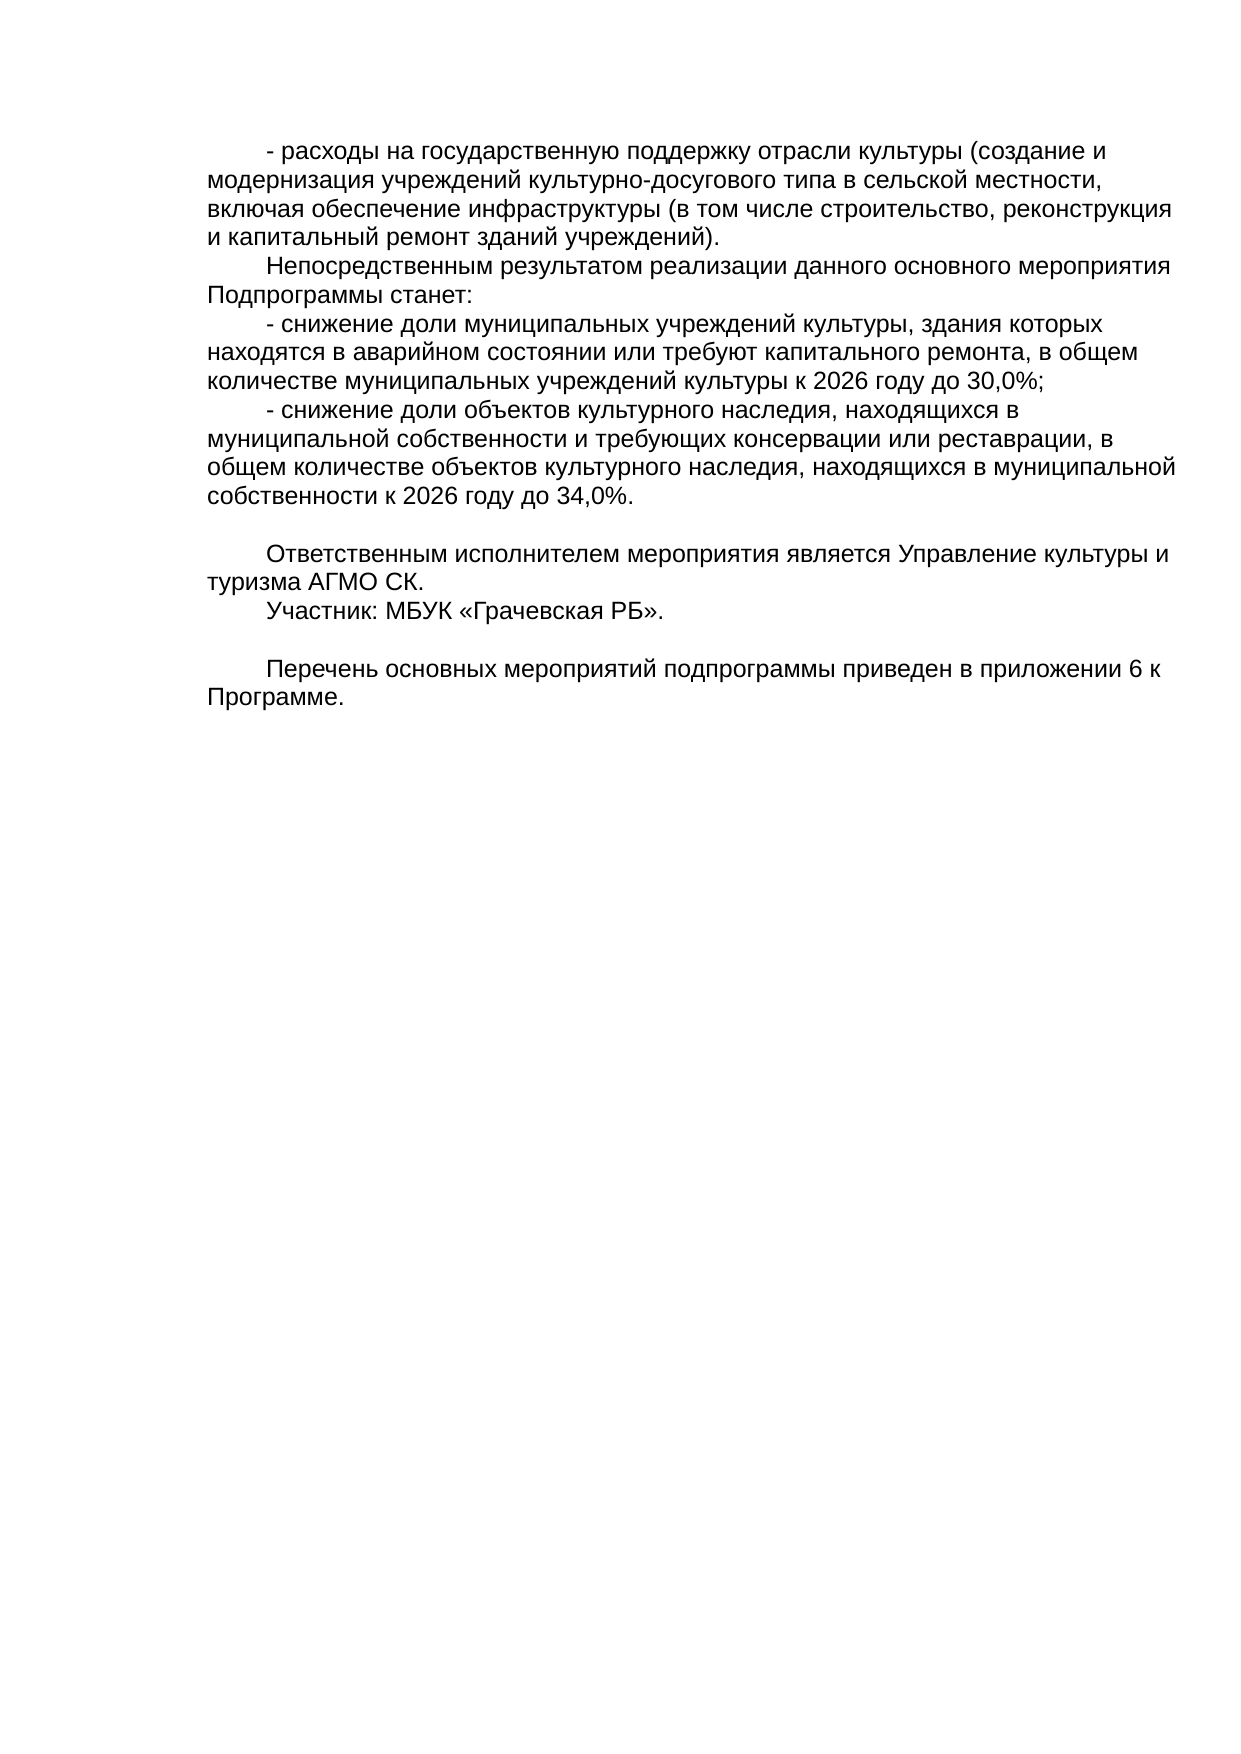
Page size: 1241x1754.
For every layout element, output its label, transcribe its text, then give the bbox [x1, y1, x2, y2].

text Непосредственным результатом реализации данного основного мероприятия Подпрограммы станет: [207, 251, 1181, 309]
text Участник: МБУК «Грачевская РБ». [207, 596, 1181, 625]
text - снижение доли объектов культурного наследия, находящихся в муниципальной собственности и требующих консервации или реставрации, в общем количестве объектов культурного наследия, находящихся в муниципальной собственности к 2026 году до 34,0%. [207, 395, 1181, 510]
text Перечень основных мероприятий подпрограммы приведен в приложении 6 к Программе. [207, 654, 1181, 711]
text - снижение доли муниципальных учреждений культуры, здания которых находятся в аварийном состоянии или требуют капитального ремонта, в общем количестве муниципальных учреждений культуры к 2026 году до 30,0%; [207, 309, 1181, 395]
text Ответственным исполнителем мероприятия является Управление культуры и туризма АГМО СК. [207, 539, 1181, 596]
text - расходы на государственную поддержку отрасли культуры (создание и модернизация учреждений культурно-досугового типа в сельской местности, включая обеспечение инфраструктуры (в том числе строительство, реконструкция и капитальный ремонт зданий учреждений). [207, 136, 1181, 251]
